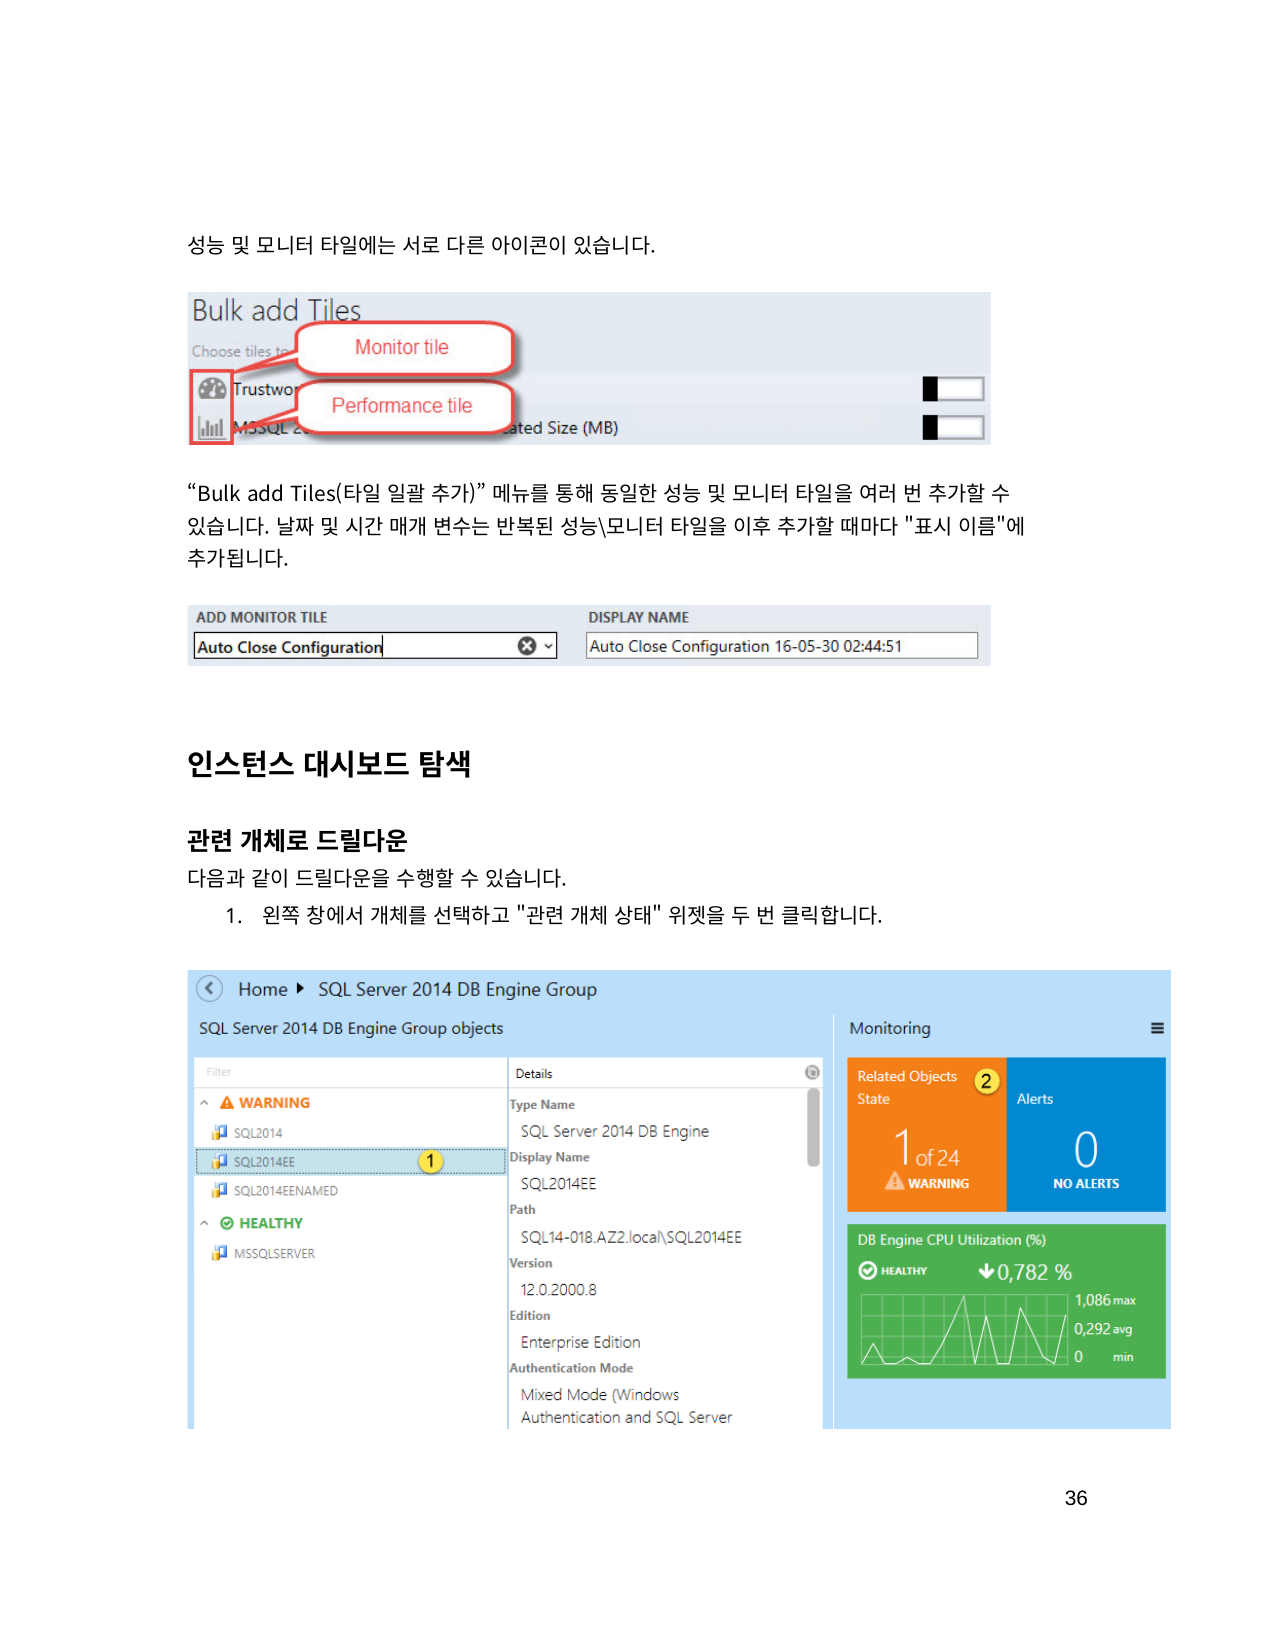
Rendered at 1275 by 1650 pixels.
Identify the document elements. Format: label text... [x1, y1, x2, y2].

list 왼쪽 창에서 개체를 선택하고 "관련 개체 상태" 위젯을 두 번 클릭합니다. [225, 899, 1087, 929]
picture [187, 970, 1171, 1429]
text “Bulk add Tiles(타일 일괄 추가)” 메뉴를 통해 동일한 성능 및 모니터 타일을 여러 번 추가할 수 있습니다. 날짜 및 시간 매개 변수는 반복된 성능\모니터 타일을 이후 추가할 때마다 "표시 이름"에 추가됩니다. [187, 477, 1087, 573]
picture [187, 292, 991, 445]
picture [187, 605, 991, 666]
text 성능 및 모니터 타일에는 서로 다른 아이콘이 있습니다. [187, 229, 1087, 260]
subtitle 관련 개체로 드릴다운 [187, 821, 1087, 857]
text 다음과 같이 드릴다운을 수행할 수 있습니다. [187, 863, 1087, 893]
subtitle 인스턴스 대시보드 탐색 [187, 741, 1087, 783]
